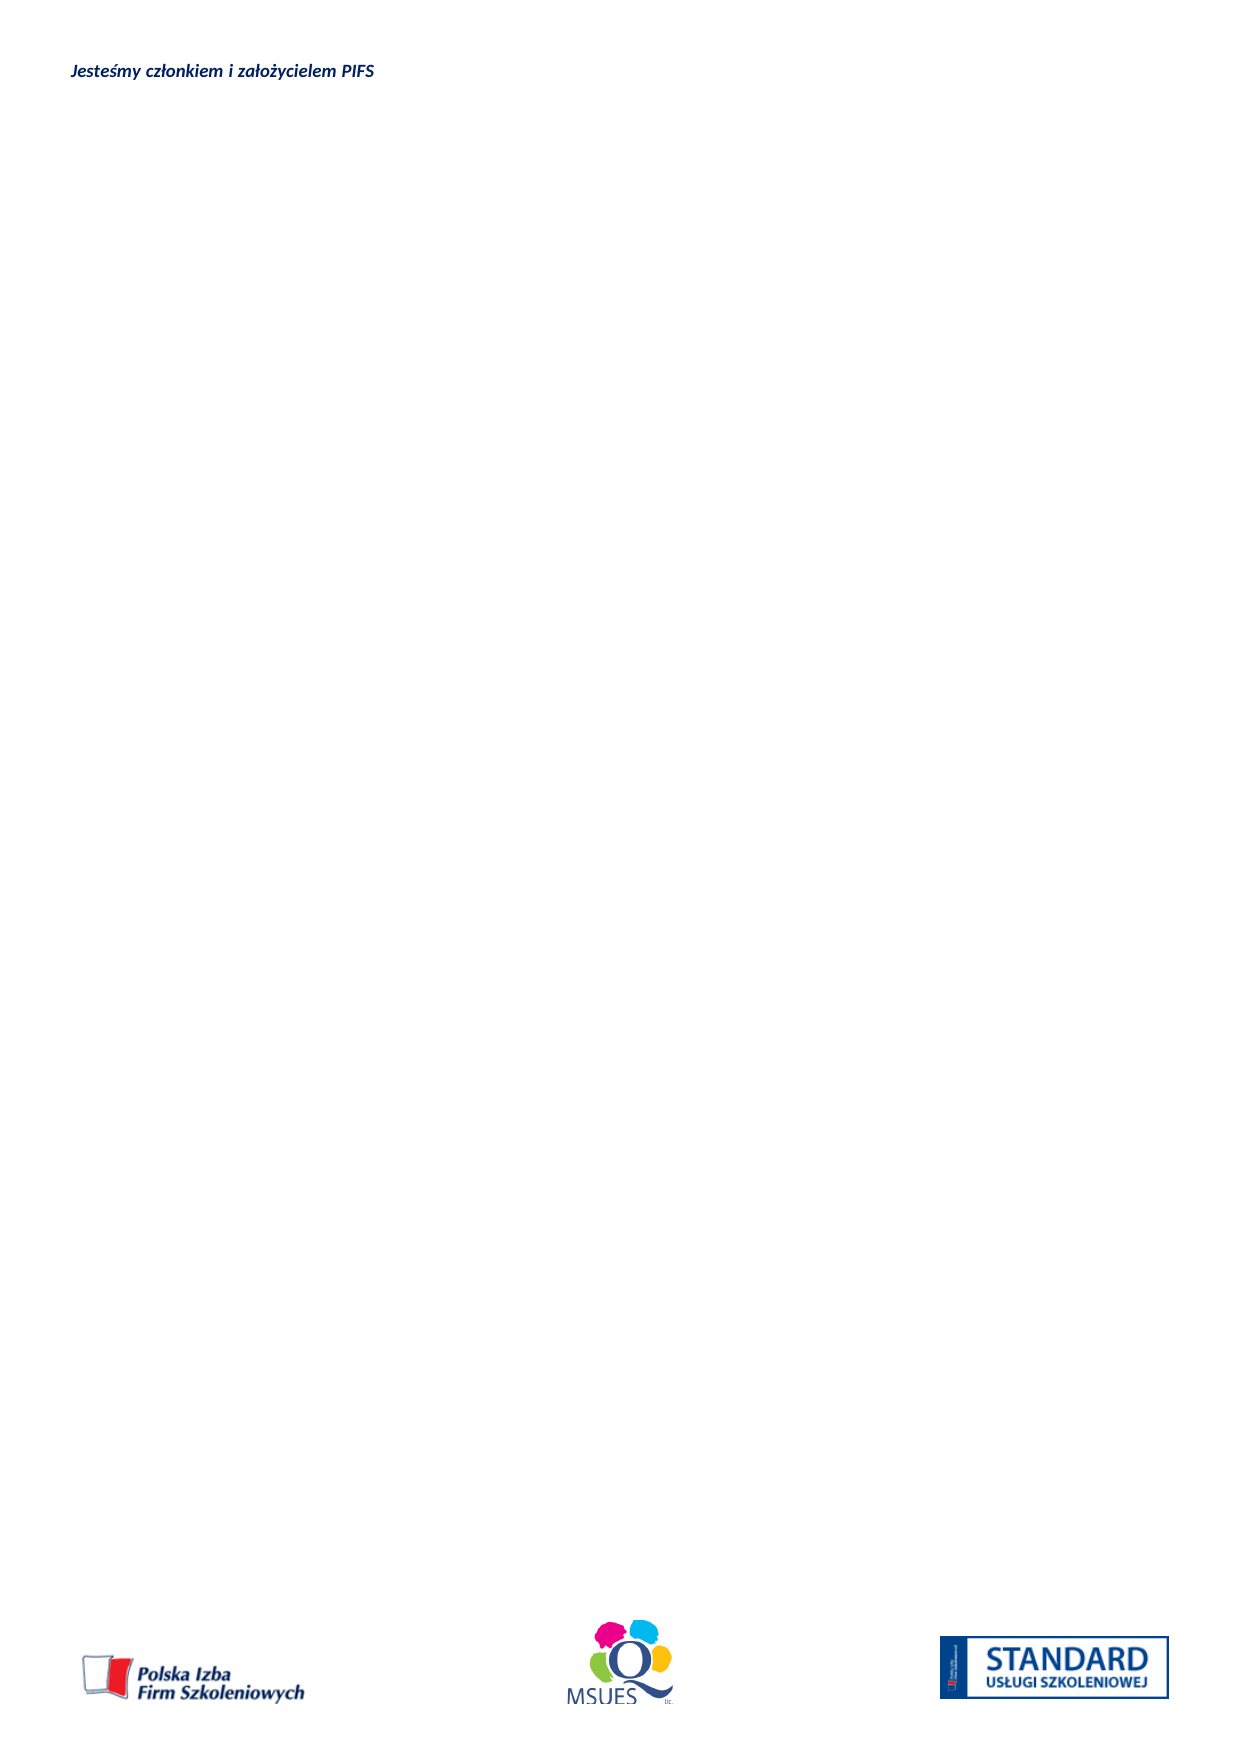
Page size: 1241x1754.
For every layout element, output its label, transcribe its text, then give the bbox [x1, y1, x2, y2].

text Jesteśmy członkiem i założycielem PIFS [71, 59, 1169, 82]
picture [940, 1636, 1169, 1699]
picture [70, 1640, 443, 1713]
